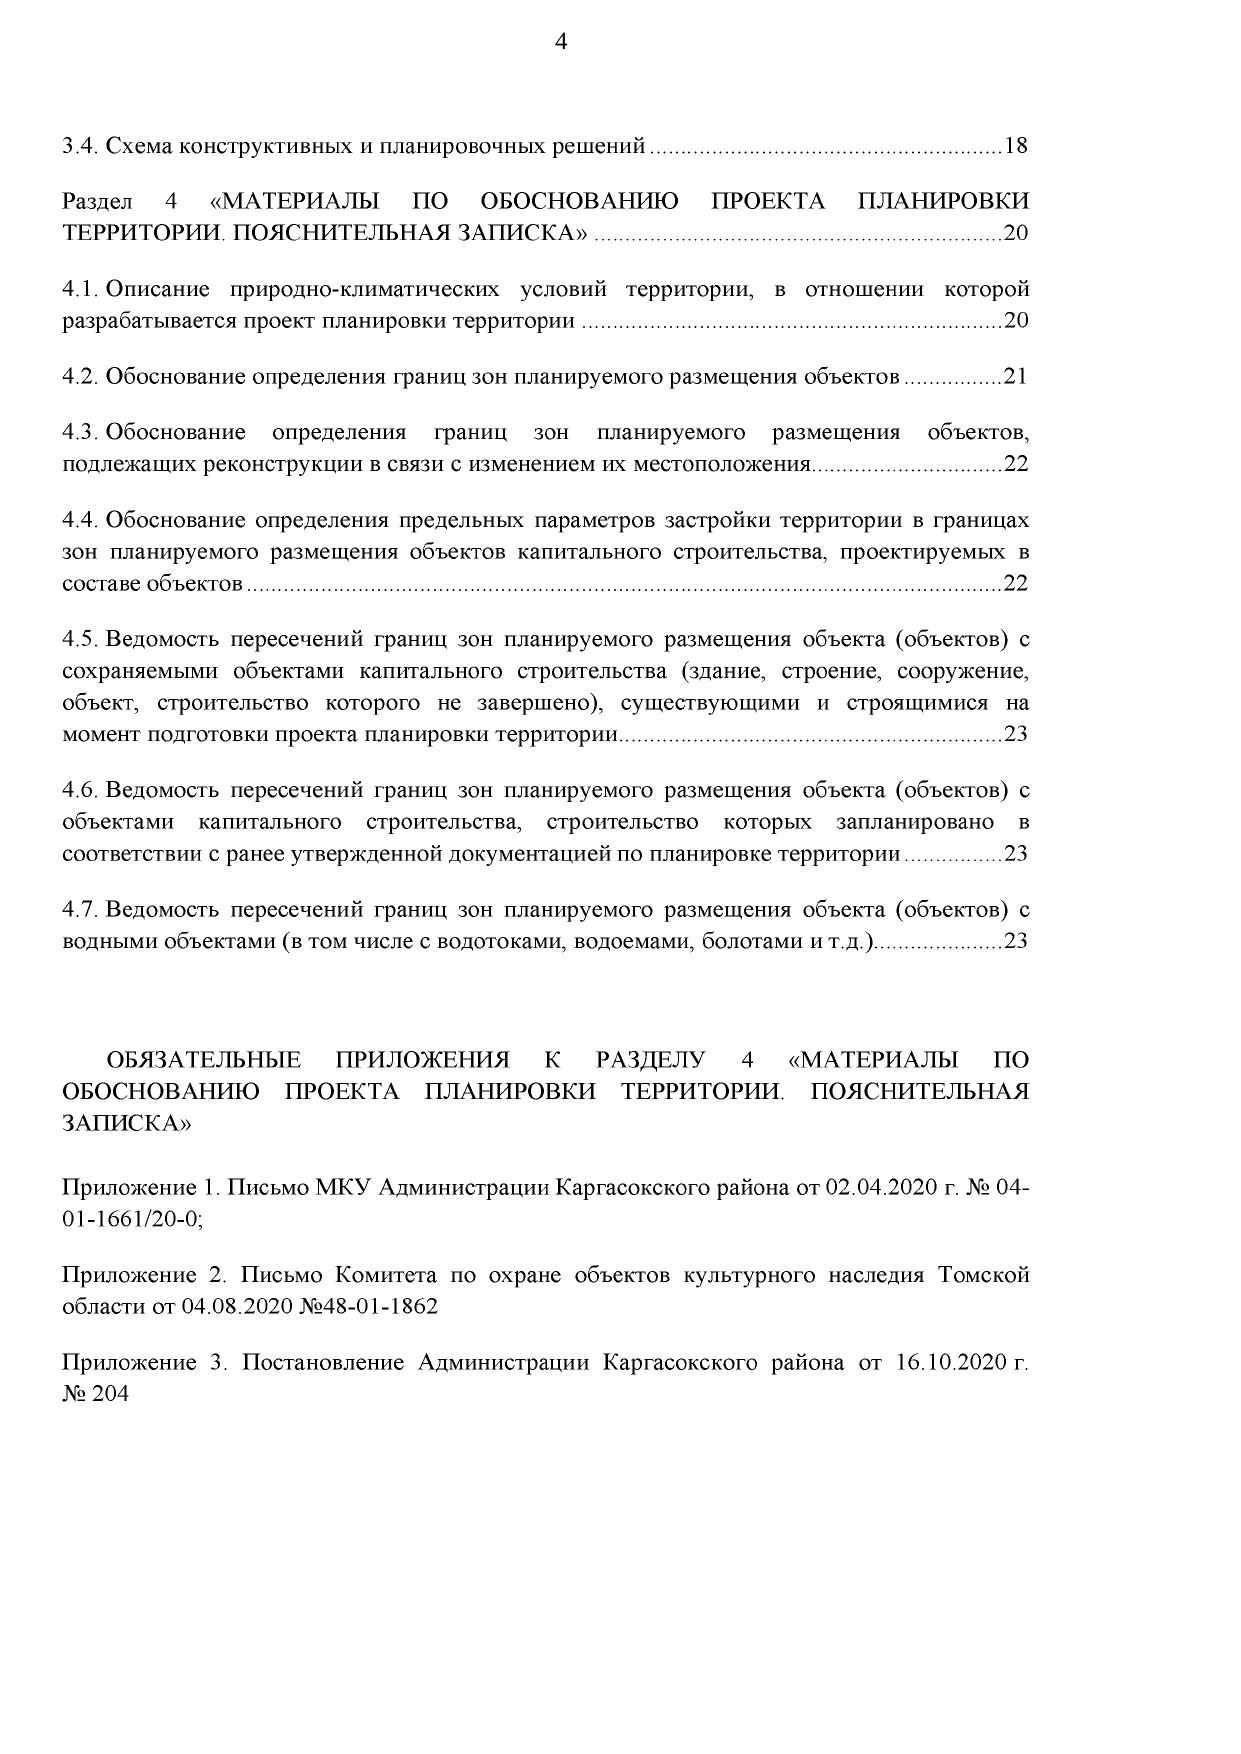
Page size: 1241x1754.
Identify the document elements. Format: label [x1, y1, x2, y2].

picture [59, 118, 1034, 1616]
